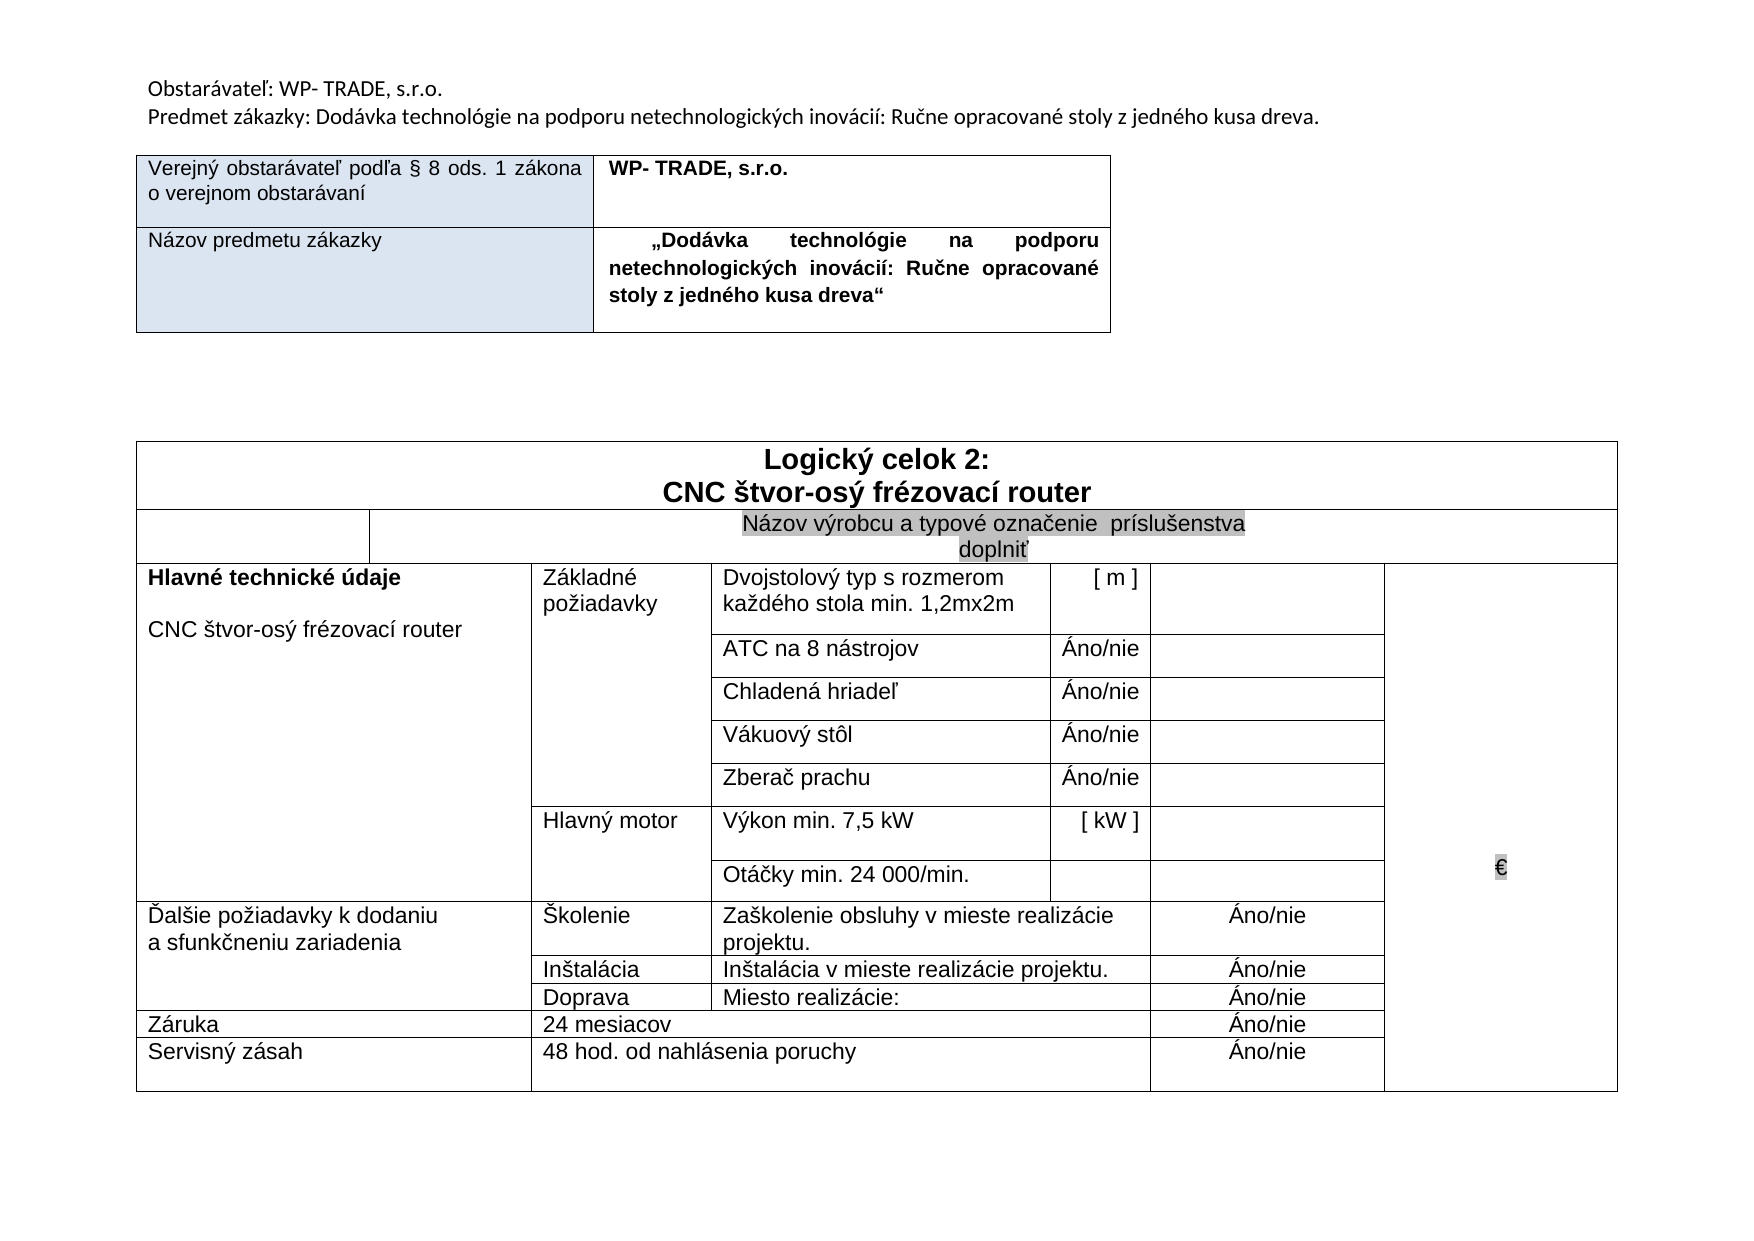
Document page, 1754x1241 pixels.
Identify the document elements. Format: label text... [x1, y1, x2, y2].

table_cell Chladená hriadeľ [712, 678, 1050, 720]
table_cell Áno/nie [1051, 635, 1150, 677]
table_cell Názov výrobcu a typové označenie príslušenstva doplniť [370, 510, 959, 562]
table_cell 48 hod. od nahlásenia poruchy [532, 1038, 1150, 1091]
table_cell Základné požiadavky [532, 564, 711, 806]
table_cell Áno/nie [1151, 902, 1384, 955]
table_cell Dvojstolový typ s rozmerom každého stola min. 1,2mx2m [712, 564, 1050, 634]
table_cell [1151, 678, 1384, 720]
table_cell € [1385, 564, 1617, 1091]
table_cell Školenie [532, 902, 711, 955]
table_cell [1151, 635, 1384, 677]
table_cell Doprava [532, 984, 711, 1010]
table_cell Inštalácia v mieste realizácie projektu. [712, 956, 1150, 982]
table_header Verejný obstarávateľ podľa § 8 ods. 1 zákona o verejnom obstarávaní [137, 156, 593, 227]
table_cell Otáčky min. 24 000/min. [712, 861, 1050, 901]
table_cell [ m ] [1051, 564, 1150, 634]
table_cell 24 mesiacov [532, 1011, 1150, 1037]
table_cell [1151, 807, 1384, 860]
table_cell Miesto realizácie: [712, 984, 1150, 1010]
table_cell Záruka [137, 1011, 531, 1037]
table_header Logický celok 2: CNC štvor-osý frézovací router [137, 442, 1617, 509]
table_cell Servisný zásah [137, 1038, 531, 1091]
table_cell Áno/nie [1151, 984, 1384, 1010]
table_cell Zaškolenie obsluhy v mieste realizácie projektu. [712, 902, 1150, 955]
table_cell [1151, 721, 1384, 763]
table_cell Výkon min. 7,5 kW [712, 807, 1050, 860]
table_cell Názov výrobcu a typové označenie príslušenstva doplniť [1028, 510, 1617, 562]
table_cell [1051, 861, 1150, 901]
table_cell Áno/nie [1151, 1011, 1384, 1037]
table_cell Áno/nie [1151, 1038, 1384, 1091]
table_cell Vákuový stôl [712, 721, 1050, 763]
table_cell Hlavné technické údaje CNC štvor-osý frézovací router [137, 564, 531, 901]
table_cell Áno/nie [1051, 678, 1150, 720]
table_cell [1151, 861, 1384, 901]
table_cell [137, 510, 369, 562]
table_cell ATC na 8 nástrojov [712, 635, 1050, 677]
table_cell Áno/nie [1051, 721, 1150, 763]
table_cell Áno/nie [1051, 764, 1150, 806]
table_cell [1151, 564, 1384, 634]
table_cell Ďalšie požiadavky k dodaniu a sfunkčneniu zariadenia [137, 902, 531, 1010]
table_cell Zberač prachu [712, 764, 1050, 806]
table_header WP- TRADE, s.r.o. [594, 156, 1110, 227]
table_cell Hlavný motor [532, 807, 711, 901]
table_cell [1151, 764, 1384, 806]
table_cell Inštalácia [532, 956, 711, 982]
table_cell Názov predmetu zákazky [137, 228, 593, 332]
table_cell „Dodávka technológie na podporu netechnologických inovácií: Ručne opracované stoly z jedného kusa dreva“ [594, 228, 1110, 332]
table_cell Áno/nie [1151, 956, 1384, 982]
table_cell [ kW ] [1051, 807, 1150, 860]
